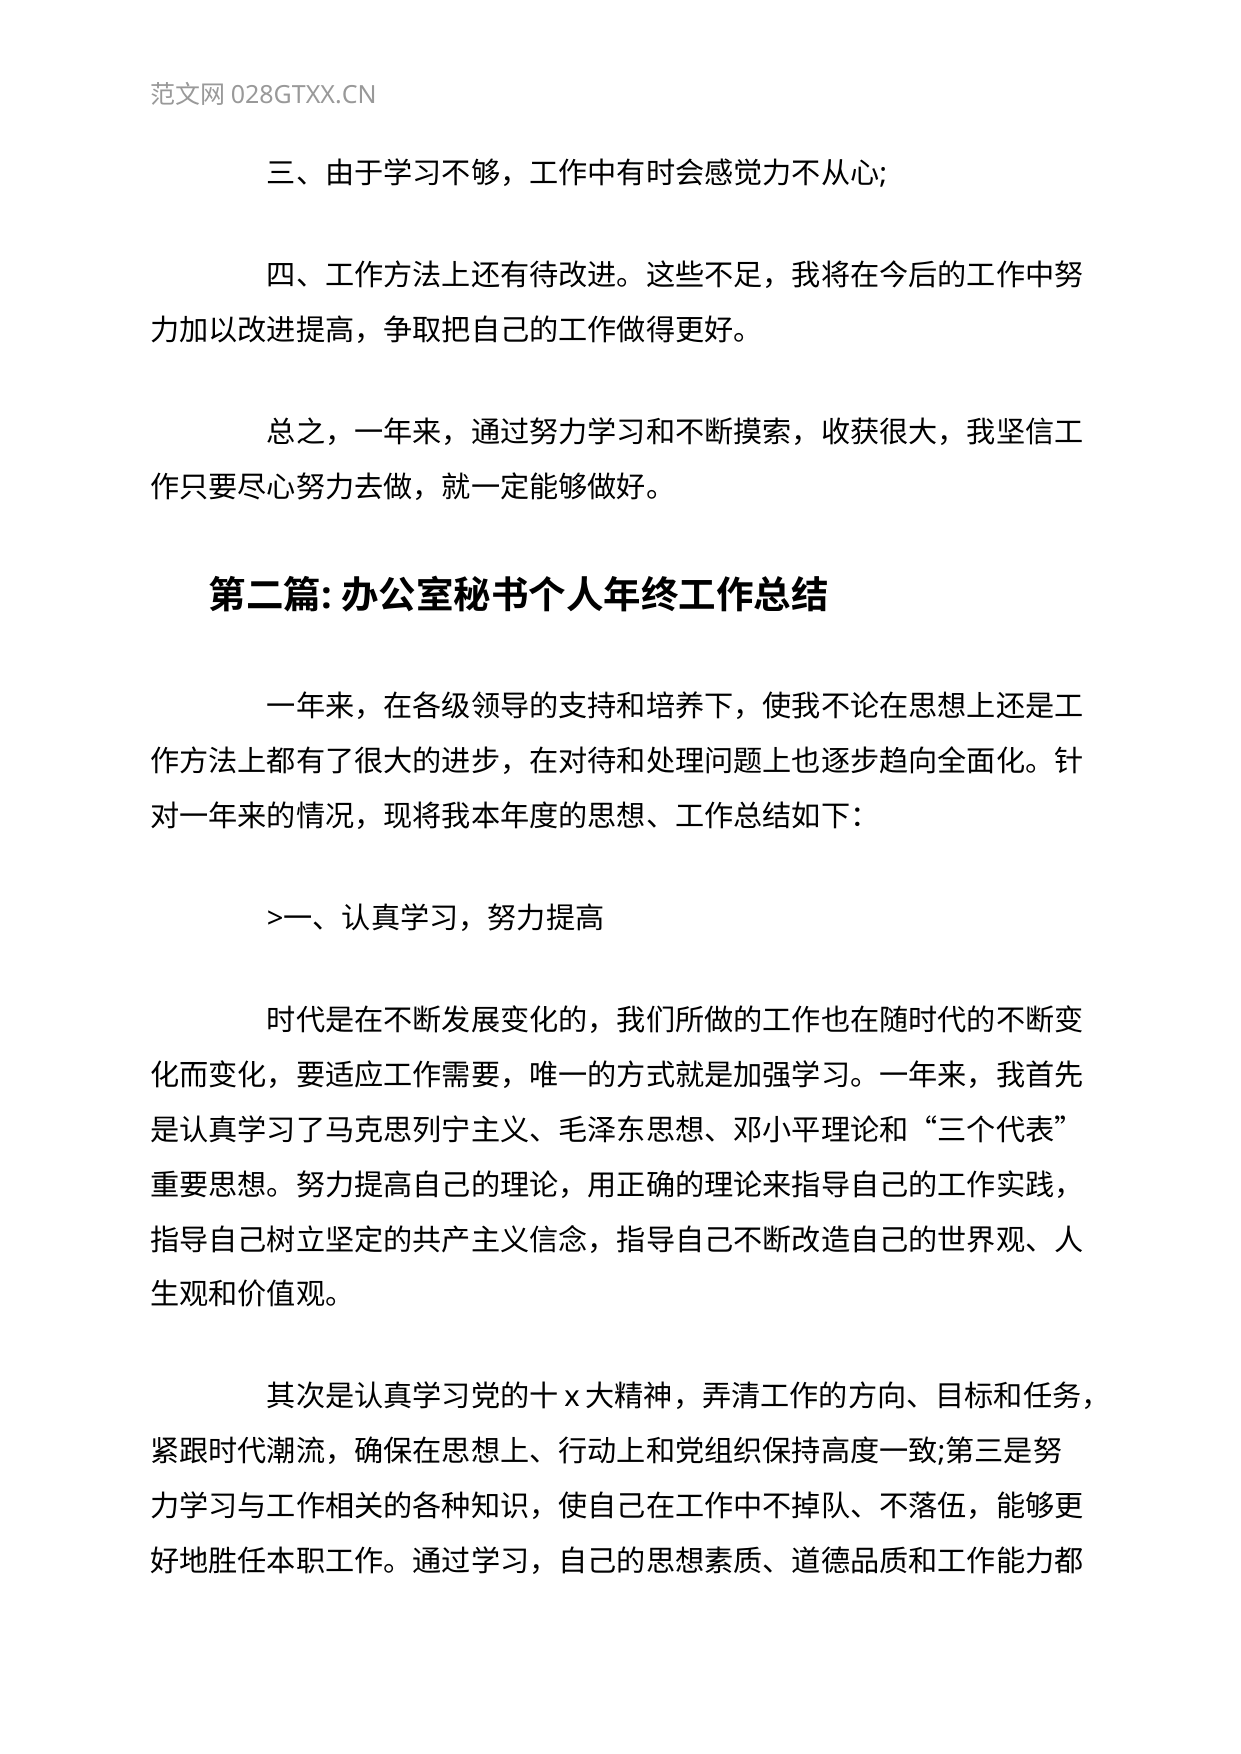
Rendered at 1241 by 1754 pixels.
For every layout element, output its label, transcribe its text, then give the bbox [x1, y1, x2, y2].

text 第二篇: 办公室秘书个人年终工作总结 [150, 565, 1090, 620]
text 四、工作方法上还有待改进。这些不足，我将在今后的工作中努力加以改进提高，争取把自己的工作做得更好。 [150, 252, 1090, 349]
text 一年来，在各级领导的支持和培养下，使我不论在思想上还是工作方法上都有了很大的进步，在对待和处理问题上也逐步趋向全面化。针对一年来的情况，现将我本年度的思想、工作总结如下： [150, 683, 1090, 835]
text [150, 1373, 1090, 1580]
text >一、认真学习，努力提高 [150, 894, 1090, 937]
text 三、由于学习不够，工作中有时会感觉力不从心; [150, 150, 1090, 192]
text 总之，一年来，通过努力学习和不断摸索，收获很大，我坚信工作只要尽心努力去做，就一定能够做好。 [150, 409, 1090, 506]
text 时代是在不断发展变化的，我们所做的工作也在随时代的不断变化而变化，要适应工作需要，唯一的方式就是加强学习。一年来，我首先是认真学习了马克思列宁主义、毛泽东思想、邓小平理论和“三个代表”重要思想。努力提高自己的理论，用正确的理论来指导自己的工作实践，指导自己树立坚定的共产主义信念，指导自己不断改造自己的世界观、人生观和价值观。 [150, 996, 1090, 1313]
